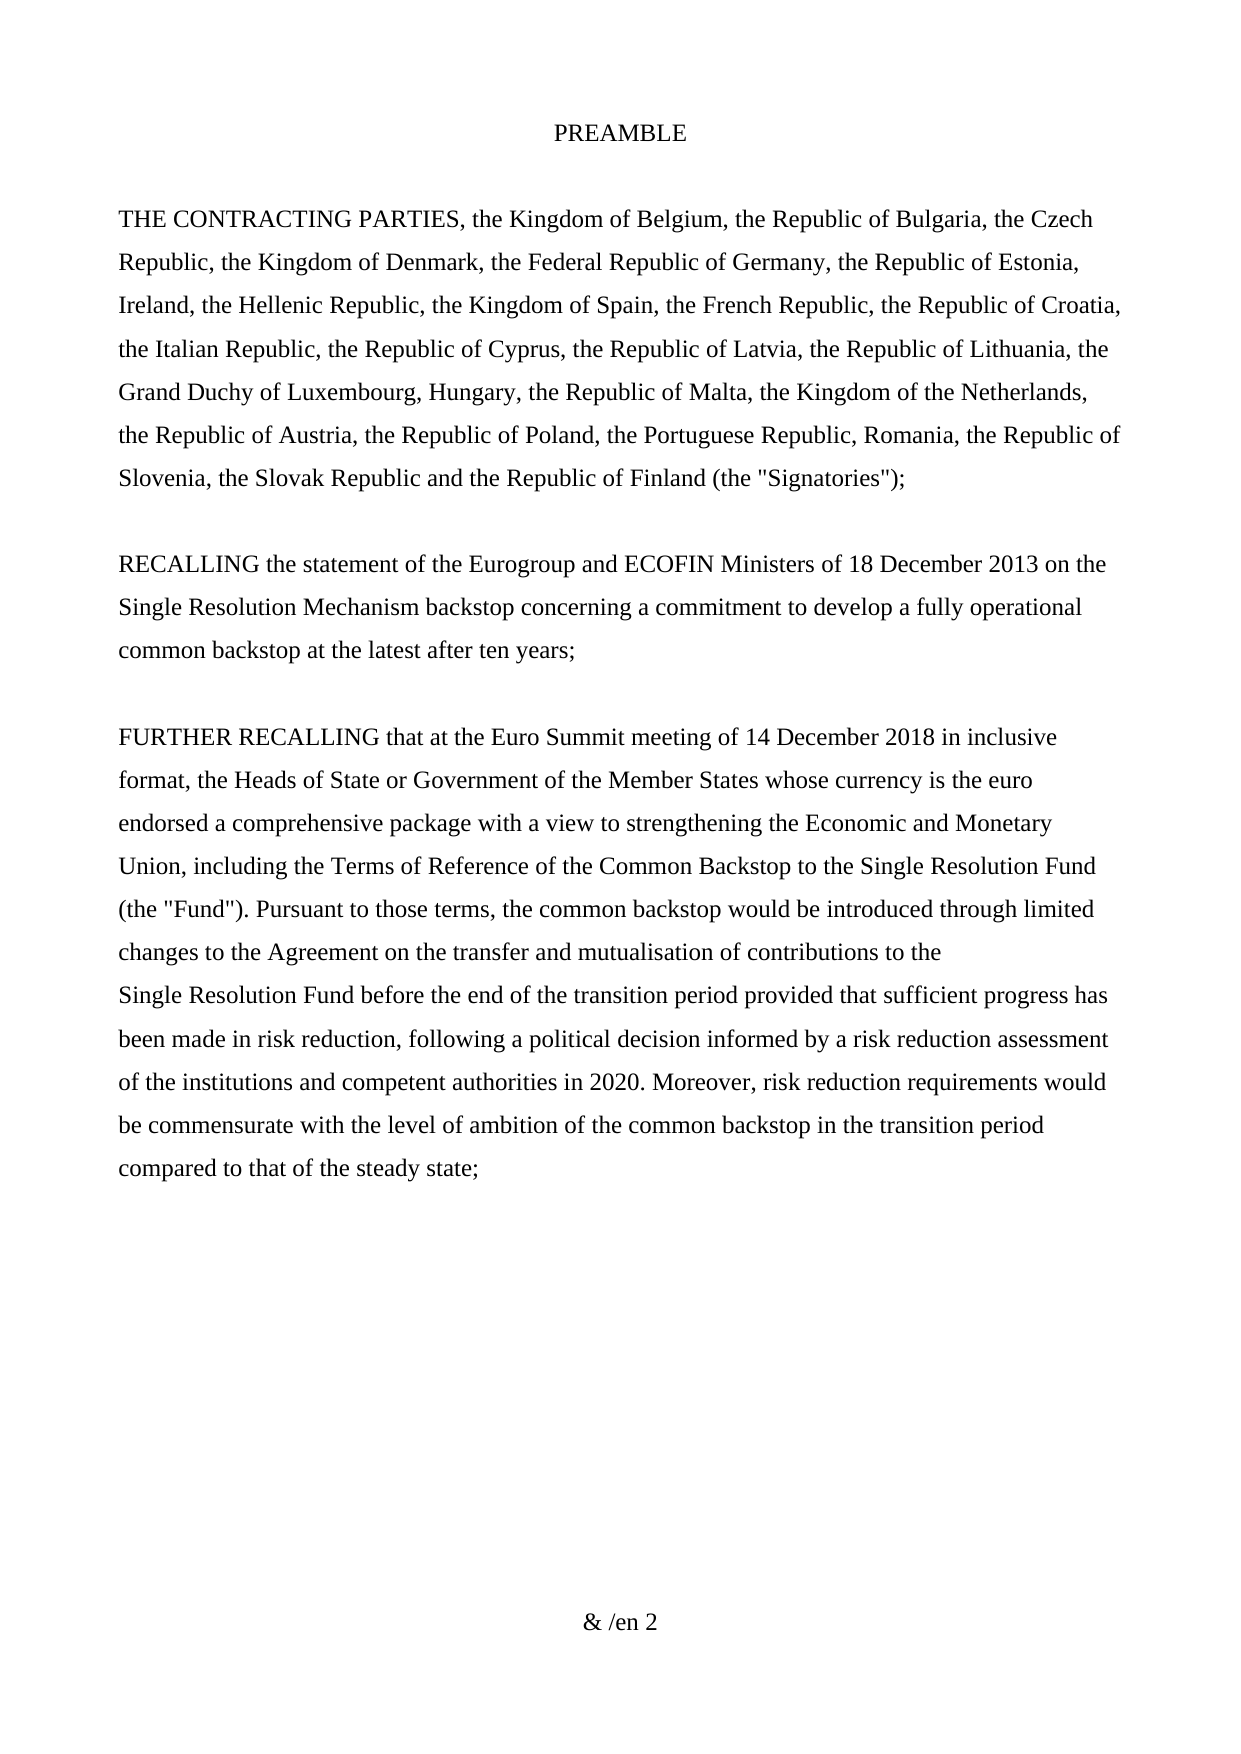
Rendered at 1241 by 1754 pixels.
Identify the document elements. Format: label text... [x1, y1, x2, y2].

text THE CONTRACTING PARTIES, the Kingdom of Belgium, the Republic of Bulgaria, the Czech Republic, the Kingdom of Denmark, the Federal Republic of Germany, the Republic of Estonia, Ireland, the Hellenic Republic, the Kingdom of Spain, the French Republic, the Republic of Croatia, the Italian Republic, the Republic of Cyprus, the Republic of Latvia, the Republic of Lithuania, the Grand Duchy of Luxembourg, Hungary, the Republic of Malta, the Kingdom of the Netherlands, the Republic of Austria, the Republic of Poland, the Portuguese Republic, Romania, the Republic of Slovenia, the Slovak Republic and the Republic of Finland (the "Signatories"); [118, 204, 1122, 492]
text RECALLING the statement of the Eurogroup and ECOFIN Ministers of 18 December 2013 on the Single Resolution Mechanism backstop concerning a commitment to develop a fully operational common backstop at the latest after ten years; [118, 549, 1122, 664]
text PREAMBLE [118, 118, 1122, 147]
text FURTHER RECALLING that at the Euro Summit meeting of 14 December 2018 in inclusive format, the Heads of State or Government of the Member States whose currency is the euro endorsed a comprehensive package with a view to strengthening the Economic and Monetary Union, including the Terms of Reference of the Common Backstop to the Single Resolution Fund (the "Fund"). Pursuant to those terms, the common backstop would be introduced through limited changes to the Agreement on the transfer and mutualisation of contributions to the Single Resolution Fund before the end of the transition period provided that sufficient progress has been made in risk reduction, following a political decision informed by a risk reduction assessment of the institutions and competent authorities in 2020. Moreover, risk reduction requirements would be commensurate with the level of ambition of the common backstop in the transition period compared to that of the steady state; [118, 722, 1122, 1182]
